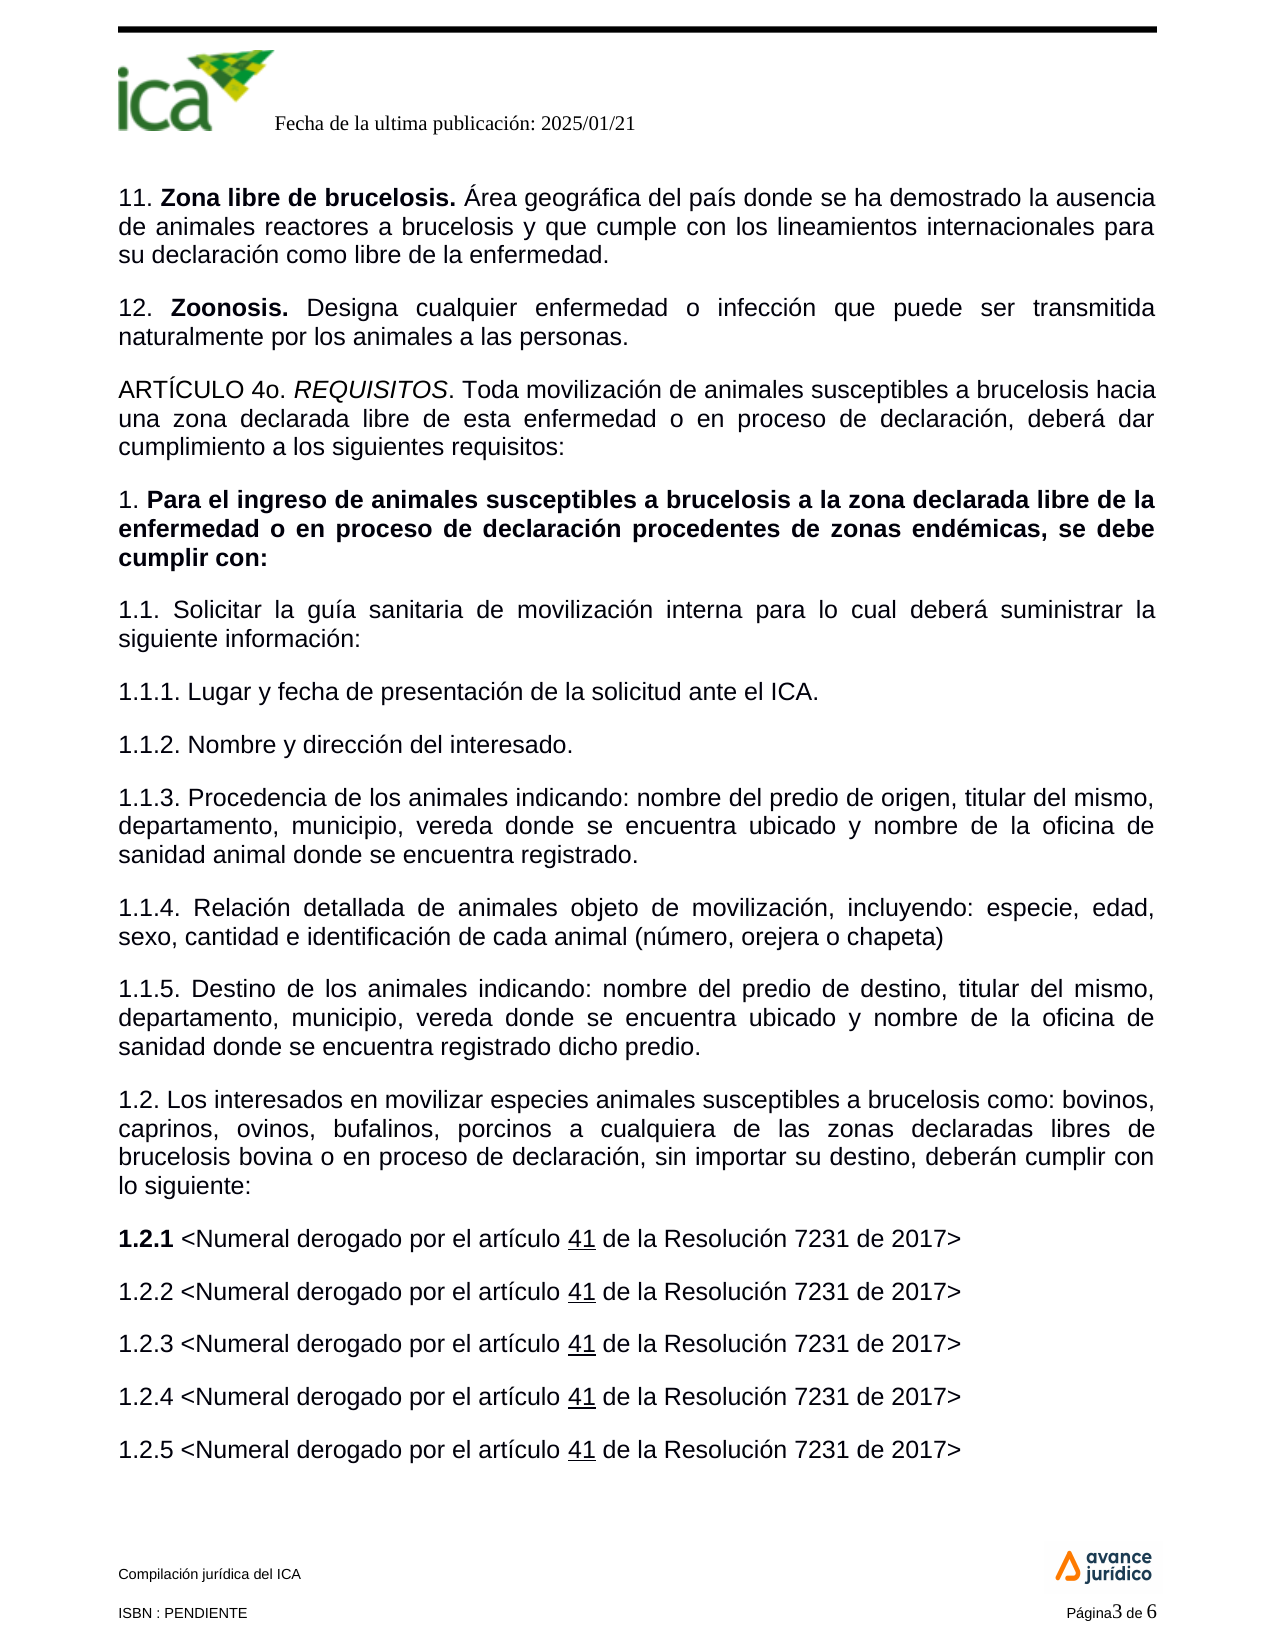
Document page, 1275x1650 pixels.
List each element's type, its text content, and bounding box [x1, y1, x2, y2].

text 1.2.3 <Numeral derogado por el artículo 41 de la Resolución 7231 de 2017> [118, 1329, 1157, 1358]
text 11. Zona libre de brucelosis. Área geográfica del país donde se ha demostrado la ausencia de animales reactores a brucelosis y que cumple con los lineamientos internacionales para su declaración como libre de la enfermedad. [118, 183, 1157, 269]
text &$ARTÍCULO 4o. REQUISITOS. Toda movilización de animales susceptibles a brucelosis hacia una zona declarada libre de esta enfermedad o en proceso de declaración, deberá dar cumplimiento a los siguientes requisitos: [118, 375, 1157, 461]
text 1.1.3. Procedencia de los animales indicando: nombre del predio de origen, titular del mismo, departamento, municipio, vereda donde se encuentra ubicado y nombre de la oficina de sanidad animal donde se encuentra registrado. [118, 783, 1157, 869]
text 1. Para el ingreso de animales susceptibles a brucelosis a la zona declarada libre de la enfermedad o en proceso de declaración procedentes de zonas endémicas, se debe cumplir con: [118, 485, 1157, 571]
text 1.1.1. Lugar y fecha de presentación de la solicitud ante el ICA. [118, 677, 1157, 706]
text 1.1. Solicitar la guía sanitaria de movilización interna para lo cual deberá suministrar la siguiente información: [118, 595, 1157, 653]
text 12. Zoonosis. Designa cualquier enfermedad o infección que puede ser transmitida naturalmente por los animales a las personas. [118, 293, 1157, 351]
text 1.2. Los interesados en movilizar especies animales susceptibles a brucelosis como: bovinos, caprinos, ovinos, bufalinos, porcinos a cualquiera de las zonas declaradas libres de brucelosis bovina o en proceso de declaración, sin importar su destino, deberán cumplir con lo siguiente: [118, 1085, 1157, 1200]
text 1.2.5 <Numeral derogado por el artículo 41 de la Resolución 7231 de 2017> [118, 1435, 1157, 1464]
text 1.1.4. Relación detallada de animales objeto de movilización, incluyendo: especie, edad, sexo, cantidad e identificación de cada animal (número, orejera o chapeta) [118, 893, 1157, 950]
text 1.1.5. Destino de los animales indicando: nombre del predio de destino, titular del mismo, departamento, municipio, vereda donde se encuentra ubicado y nombre de la oficina de sanidad donde se encuentra registrado dicho predio. [118, 974, 1157, 1061]
text 1.1.2. Nombre y dirección del interesado. [118, 730, 1157, 758]
text 1.2.1 <Numeral derogado por el artículo 41 de la Resolución 7231 de 2017> [118, 1224, 1157, 1253]
text 1.2.4 <Numeral derogado por el artículo 41 de la Resolución 7231 de 2017> [118, 1382, 1157, 1411]
text 1.2.2 <Numeral derogado por el artículo 41 de la Resolución 7231 de 2017> [118, 1277, 1157, 1305]
